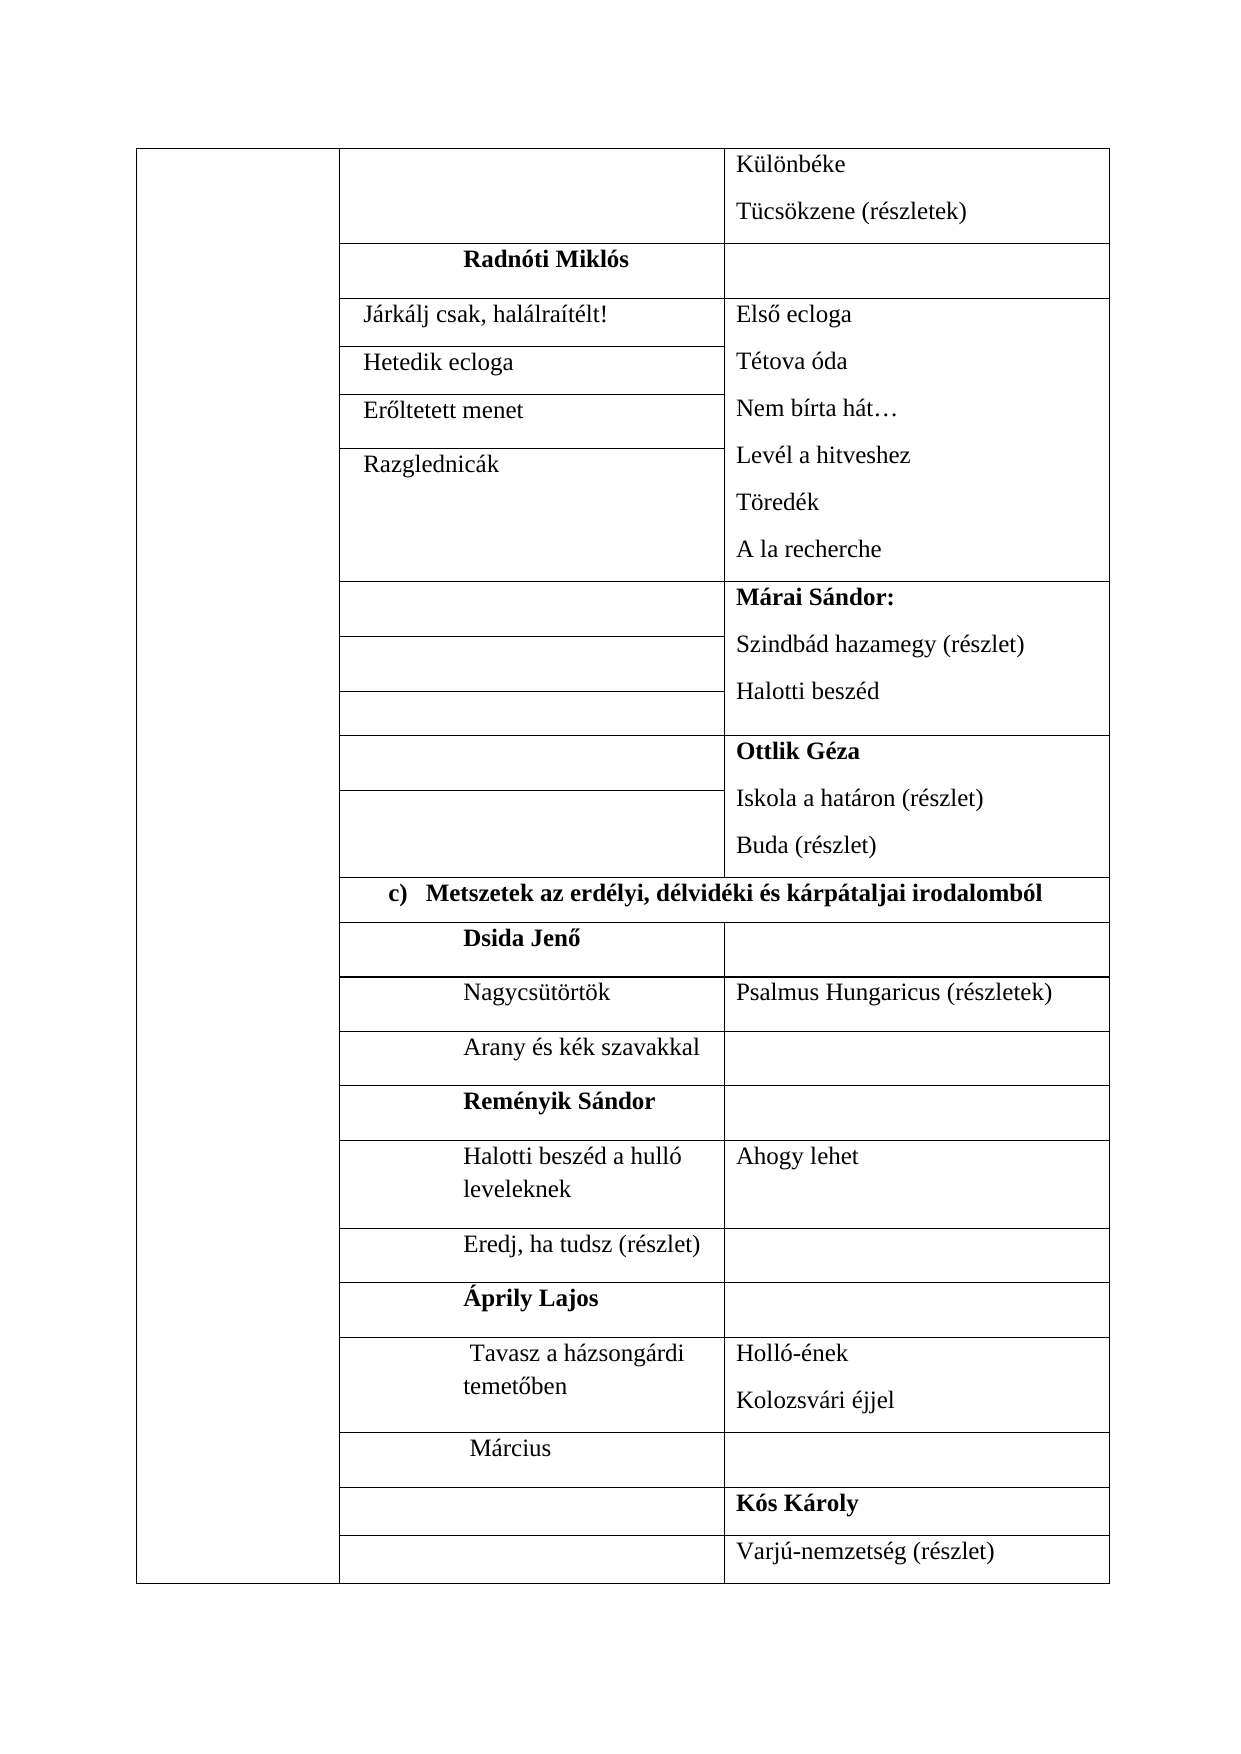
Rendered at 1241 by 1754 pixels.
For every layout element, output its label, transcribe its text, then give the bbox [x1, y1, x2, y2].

table_cell Metszetek az erdélyi, délvidéki és kárpátaljai irodalomból [340, 878, 1109, 922]
table_cell Reményik Sándor [340, 1086, 724, 1140]
table_cell [340, 1536, 724, 1583]
table_cell [340, 637, 724, 691]
table_cell Varjú-nemzetség (részlet) [725, 1536, 1109, 1583]
table_cell [725, 1229, 1109, 1282]
table_cell Áprily Lajos [340, 1283, 724, 1337]
table_cell Razglednicák [340, 449, 724, 581]
table_cell Hetedik ecloga [340, 347, 724, 394]
table_cell [340, 692, 724, 735]
table_cell Erőltetett menet [340, 395, 724, 448]
table_cell [725, 1283, 1109, 1337]
table_cell [340, 1488, 724, 1535]
table_cell Arany és kék szavakkal [340, 1032, 724, 1085]
table_cell [340, 791, 724, 877]
table_cell [725, 1032, 1109, 1085]
table_cell Járkálj csak, halálraítélt! [340, 299, 724, 346]
table_cell Halotti beszéd a hulló leveleknek [340, 1141, 724, 1228]
table_cell Eredj, ha tudsz (részlet) [340, 1229, 724, 1282]
table_cell Tavasz a házsongárdi temetőben [340, 1338, 724, 1432]
table_cell Márai Sándor: Szindbád hazamegy (részlet) Halotti beszéd [725, 582, 1109, 735]
table_cell Psalmus Hungaricus (részletek) [725, 978, 1109, 1031]
table_cell Március [340, 1433, 724, 1487]
table_cell [340, 582, 724, 636]
table_cell Ahogy lehet [725, 1141, 1109, 1228]
table_cell Ottlik Géza Iskola a határon (részlet) Buda (részlet) [725, 736, 1109, 877]
table_cell Dsida Jenő [340, 923, 724, 976]
table_cell [725, 1433, 1109, 1487]
table_cell Nagycsütörtök [340, 978, 724, 1031]
table_cell Első ecloga Tétova óda Nem bírta hát… Levél a hitveshez Töredék A la recherche [725, 299, 1109, 581]
table_cell Holló-ének Kolozsvári éjjel [725, 1338, 1109, 1432]
table_cell [725, 244, 1109, 298]
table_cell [340, 149, 724, 243]
table_cell [725, 923, 1109, 976]
table_cell [340, 736, 724, 790]
table_cell [725, 1086, 1109, 1140]
table_cell Radnóti Miklós [340, 244, 724, 298]
table_cell Kós Károly [725, 1488, 1109, 1535]
